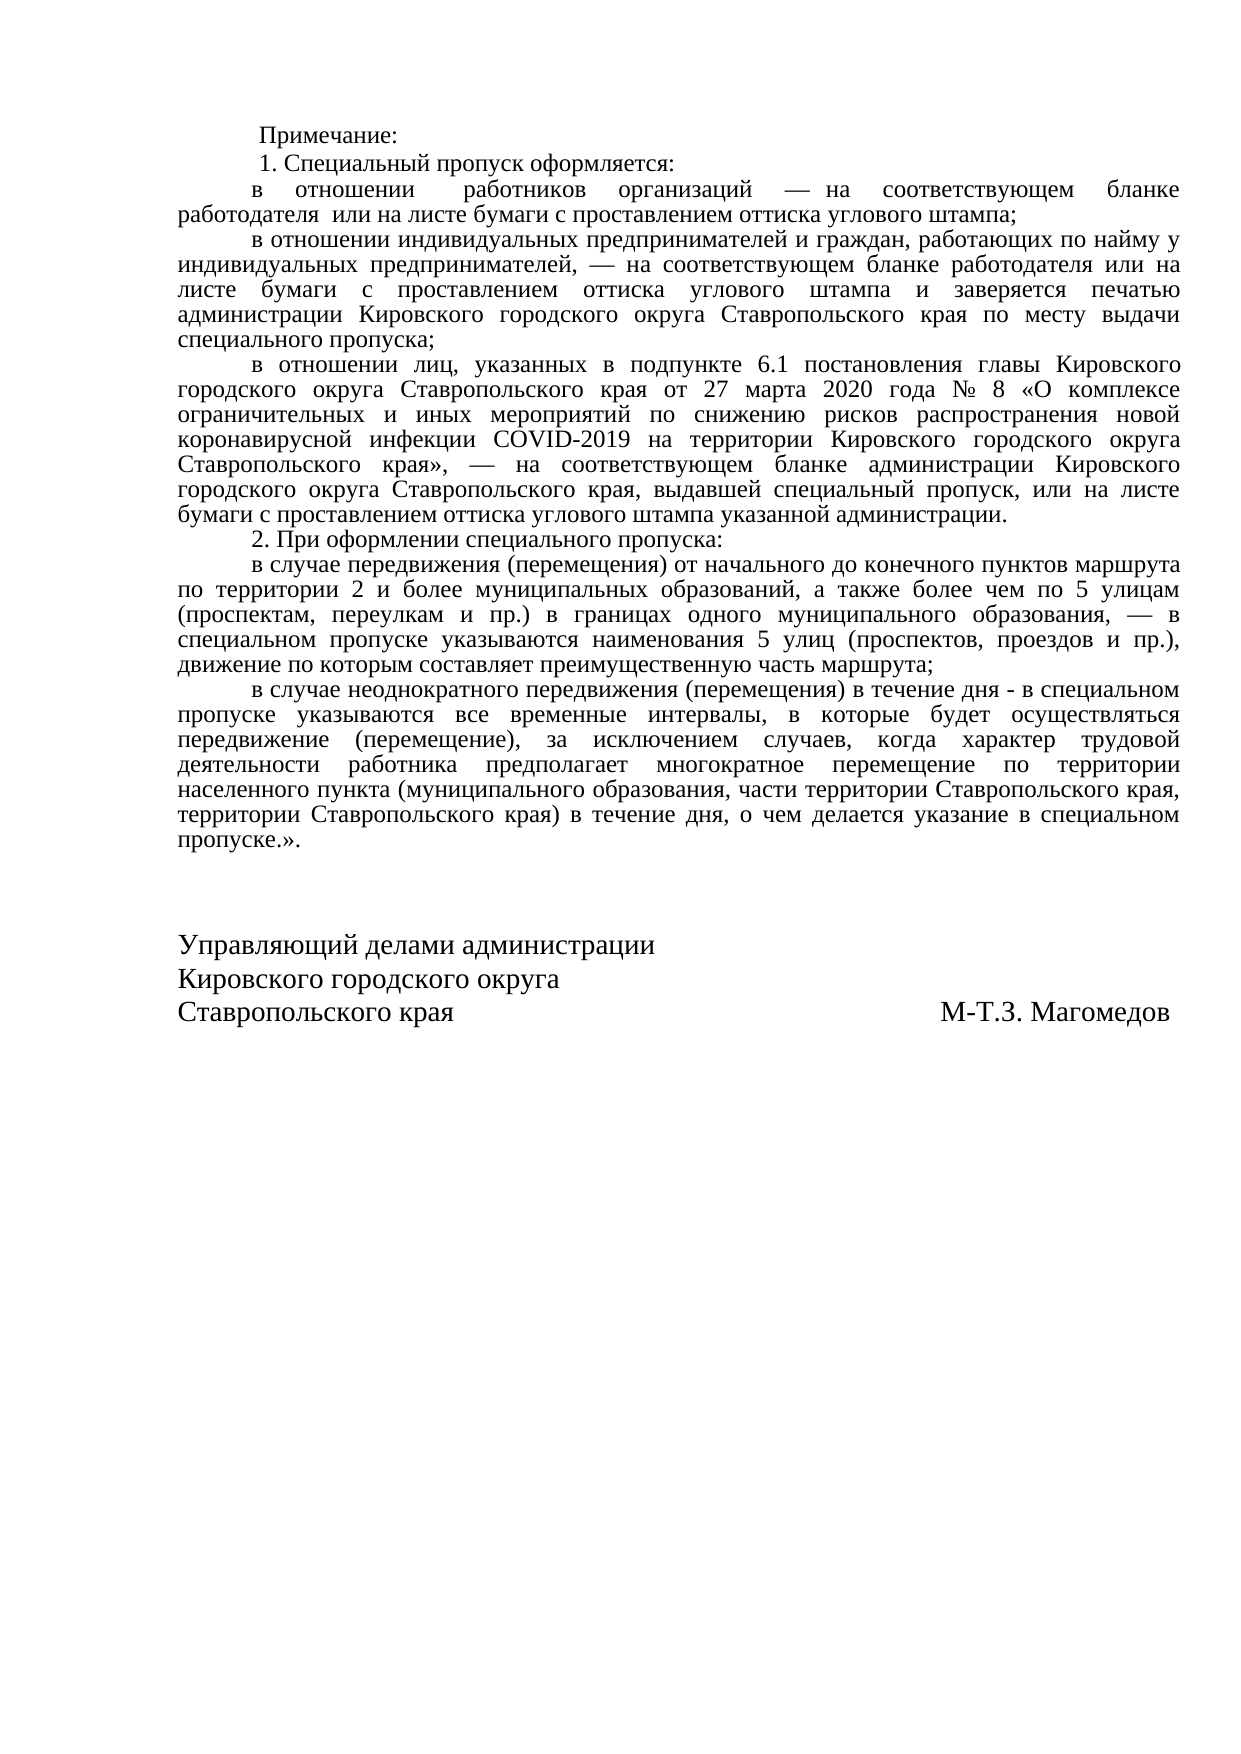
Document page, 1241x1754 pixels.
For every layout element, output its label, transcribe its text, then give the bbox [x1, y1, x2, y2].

text в случае неоднократного передвижения (перемещения) в течение дня - в специальном пропуске указываются все временные интервалы, в которые будет осуществляться передвижение (перемещение), за исключением случаев, когда характер трудовой деятельности работника предполагает многократное перемещение по территории населенного пункта (муниципального образования, части территории Ставропольского края, территории Ставропольского края) в течение дня, о чем делается указание в специальном пропуске.». [177, 677, 1181, 852]
text в отношении индивидуальных предпринимателей и граждан, работающих по найму у индивидуальных предпринимателей, — на соответствующем бланке работодателя или на листе бумаги с проставлением оттиска углового штампа и заверяется печатью администрации Кировского городского округа Ставропольского края по месту выдачи специального пропуска; [177, 227, 1181, 352]
table_header Управляющий делами администрации Кировского городского округа Ставропольского края [166, 927, 694, 1028]
text в отношении лиц, указанных в подпункте 6.1 постановления главы Кировского городского округа Ставропольского края от 27 марта 2020 года № 8 «О комплексе ограничительных и иных мероприятий по снижению рисков распространения новой коронавирусной инфекции COVID-2019 на территории Кировского городского округа Ставропольского края», — на соответствующем бланке администрации Кировского городского округа Ставропольского края, выдавшей специальный пропуск, или на листе бумаги с проставлением оттиска углового штампа указанной администрации. [177, 352, 1181, 527]
text 1. Специальный пропуск оформляется: [177, 148, 1181, 177]
text в отношении работников организаций — на соответствующем бланке работодателя или на листе бумаги с проставлением оттиска углового штампа; [177, 177, 1181, 227]
text в случае передвижения (перемещения) от начального до конечного пунктов маршрута по территории 2 и более муниципальных образований, а также более чем по 5 улицам (проспектам, переулкам и пр.) в границах одного муниципального образования, — в специальном пропуске указываются наименования 5 улиц (проспектов, проездов и пр.), движение по которым составляет преимущественную часть маршрута; [177, 552, 1181, 677]
table_header М-Т.З. Магомедов [694, 927, 1181, 1028]
text Примечание: [177, 120, 1181, 148]
text 2. При оформлении специального пропуска: [177, 527, 1181, 552]
